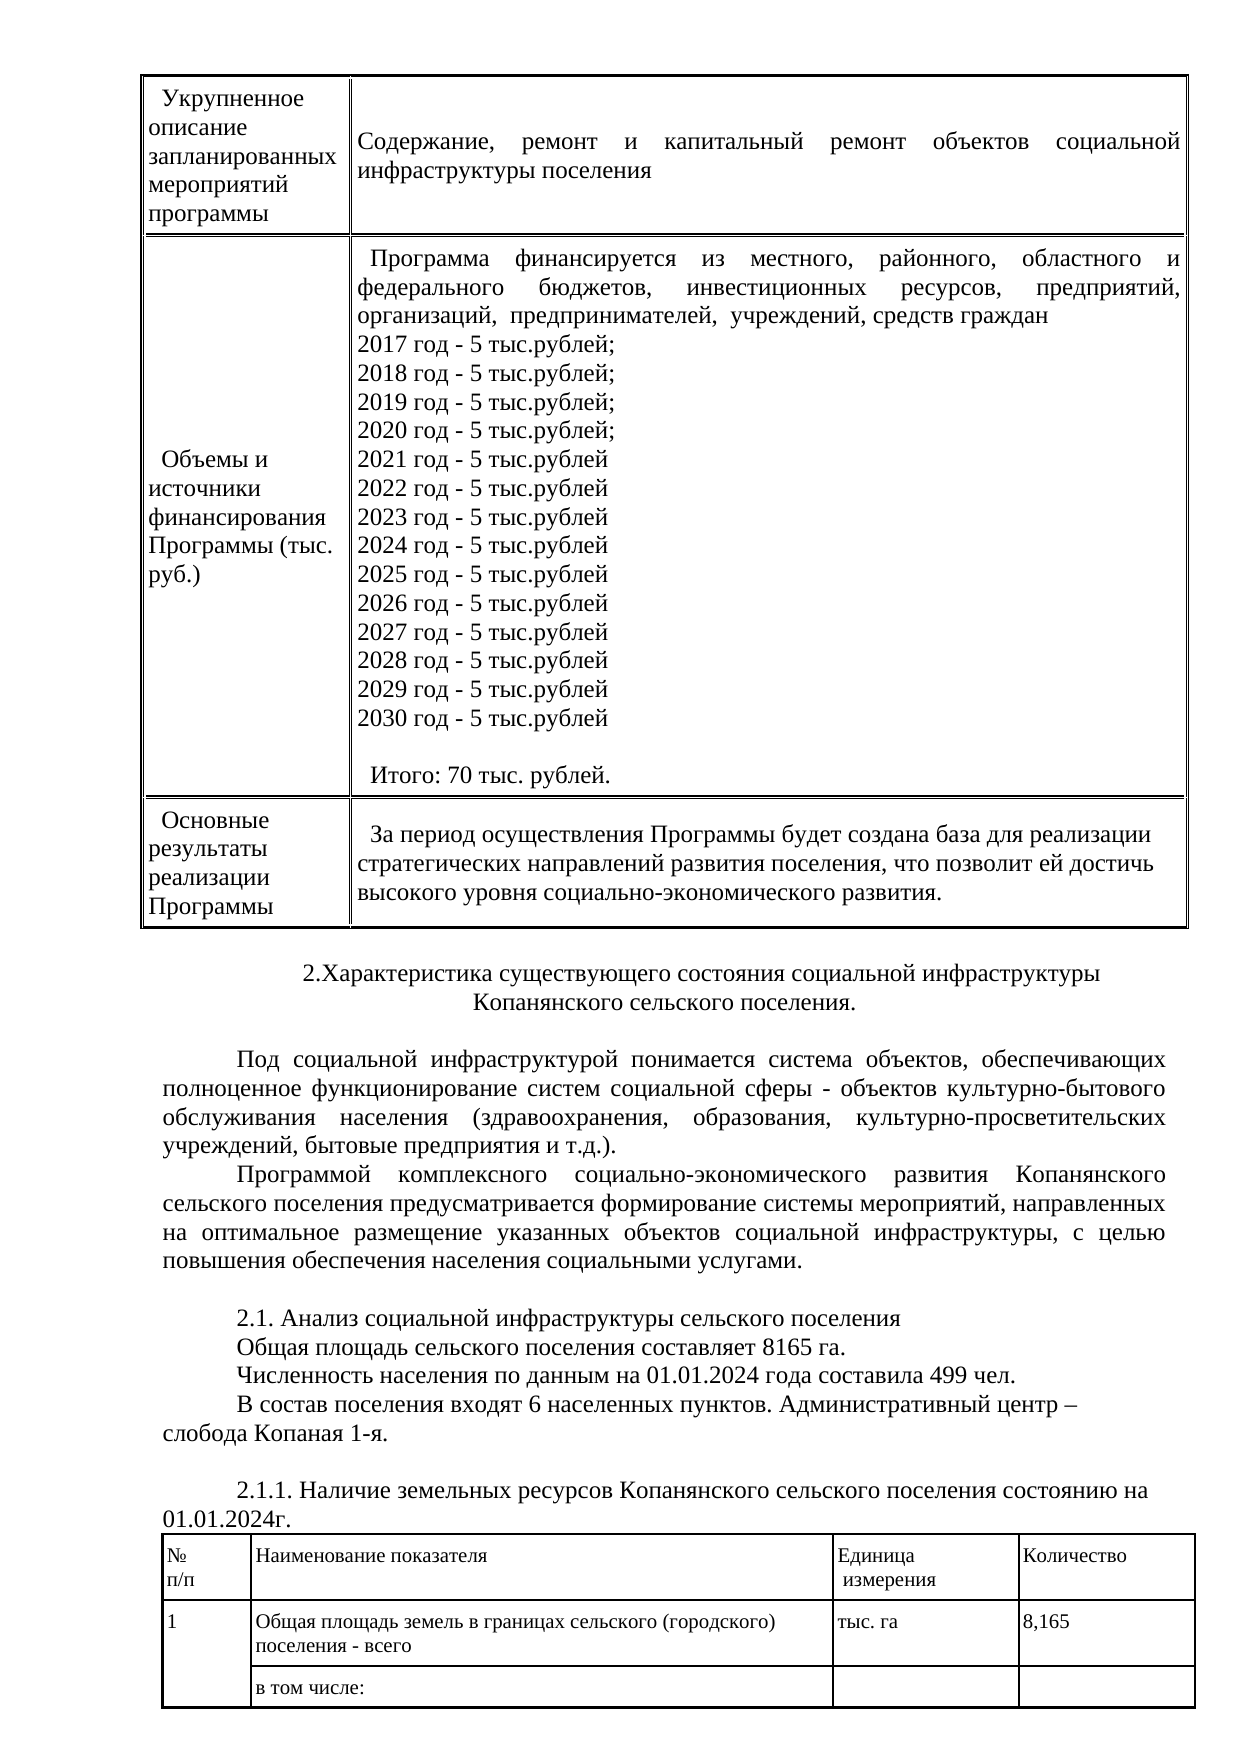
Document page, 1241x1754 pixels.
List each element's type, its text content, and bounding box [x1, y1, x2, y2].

table_cell Содержание, ремонт и капитальный ремонт объектов социальной инфраструктуры поселения [351, 77, 1186, 233]
table_header № п/п [164, 1535, 250, 1599]
table_cell Объемы и источники финансирования Программы (тыс. руб.) [144, 233, 349, 795]
table_cell 1 [164, 1601, 250, 1706]
text Численность населения по данным на 01.01.2024 года составила 499 чел. [162, 1361, 1167, 1389]
table_cell Программа финансируется из местного, районного, областного и федерального бюджетов, инвестиционных ресурсов, предприятий, организаций, предпринимателей, учреждений, средств граждан 2017 год - 5 тыс.рублей; 2018 год - 5 тыс.рублей; 2019 год - 5 тыс.рублей; 2020 год - 5 тыс.рублей; 2021 год - 5 тыс.рублей 2022 год - 5 тыс.рублей 2023 год - 5 тыс.рублей 2024 год - 5 тыс.рублей 2025 год - 5 тыс.рублей 2026 год - 5 тыс.рублей 2027 год - 5 тыс.рублей 2028 год - 5 тыс.рублей 2029 год - 5 тыс.рублей 2030 год - 5 тыс.рублей Итого: 70 тыс. рублей. [352, 233, 1186, 795]
text 2.Характеристика существующего состояния социальной инфраструктуры Копанянского сельского поселения. [162, 958, 1167, 1016]
table_header Единица измерения [834, 1535, 1018, 1599]
text В состав поселения входят 6 населенных пунктов. Административный центр – слобода Копаная 1-я. [162, 1389, 1167, 1447]
table_cell тыс. га [834, 1601, 1018, 1665]
table_cell За период осуществления Программы будет создана база для реализации стратегических направлений развития поселения, что позволит ей достичь высокого уровня социально-экономического развития. [351, 795, 1186, 926]
table_header Наименование показателя [252, 1535, 832, 1599]
table_cell 8,165 [1020, 1601, 1194, 1665]
text Под социальной инфраструктурой понимается система объектов, обеспечивающих полноценное функционирование систем социальной сферы - объектов культурно-бытового обслуживания населения (здравоохранения, образования, культурно-просветительских учреждений, бытовые предприятия и т.д.). [162, 1044, 1167, 1159]
table_header Количество [1020, 1535, 1194, 1599]
table_cell [1020, 1667, 1194, 1706]
text 2.1.1. Наличие земельных ресурсов Копанянского сельского поселения состоянию на 01.01.2024г. [162, 1476, 1167, 1533]
table_cell Общая площадь земель в границах сельского (городского) поселения - всего [252, 1601, 832, 1665]
table_cell в том числе: [252, 1667, 832, 1706]
table_cell Укрупненное описание запланированных мероприятий программы [144, 77, 351, 233]
text Общая площадь сельского поселения составляет 8165 га. [162, 1332, 1167, 1361]
text 2.1. Анализ социальной инфраструктуры сельского поселения [162, 1303, 1167, 1332]
table_cell [834, 1667, 1018, 1706]
table_cell Основные результаты реализации Программы [144, 795, 351, 926]
text Программой комплексного социально-экономического развития Копанянского сельского поселения предусматривается формирование системы мероприятий, направленных на оптимальное размещение указанных объектов социальной инфраструктуры, с целью повышения обеспечения населения социальными услугами. [162, 1159, 1167, 1274]
